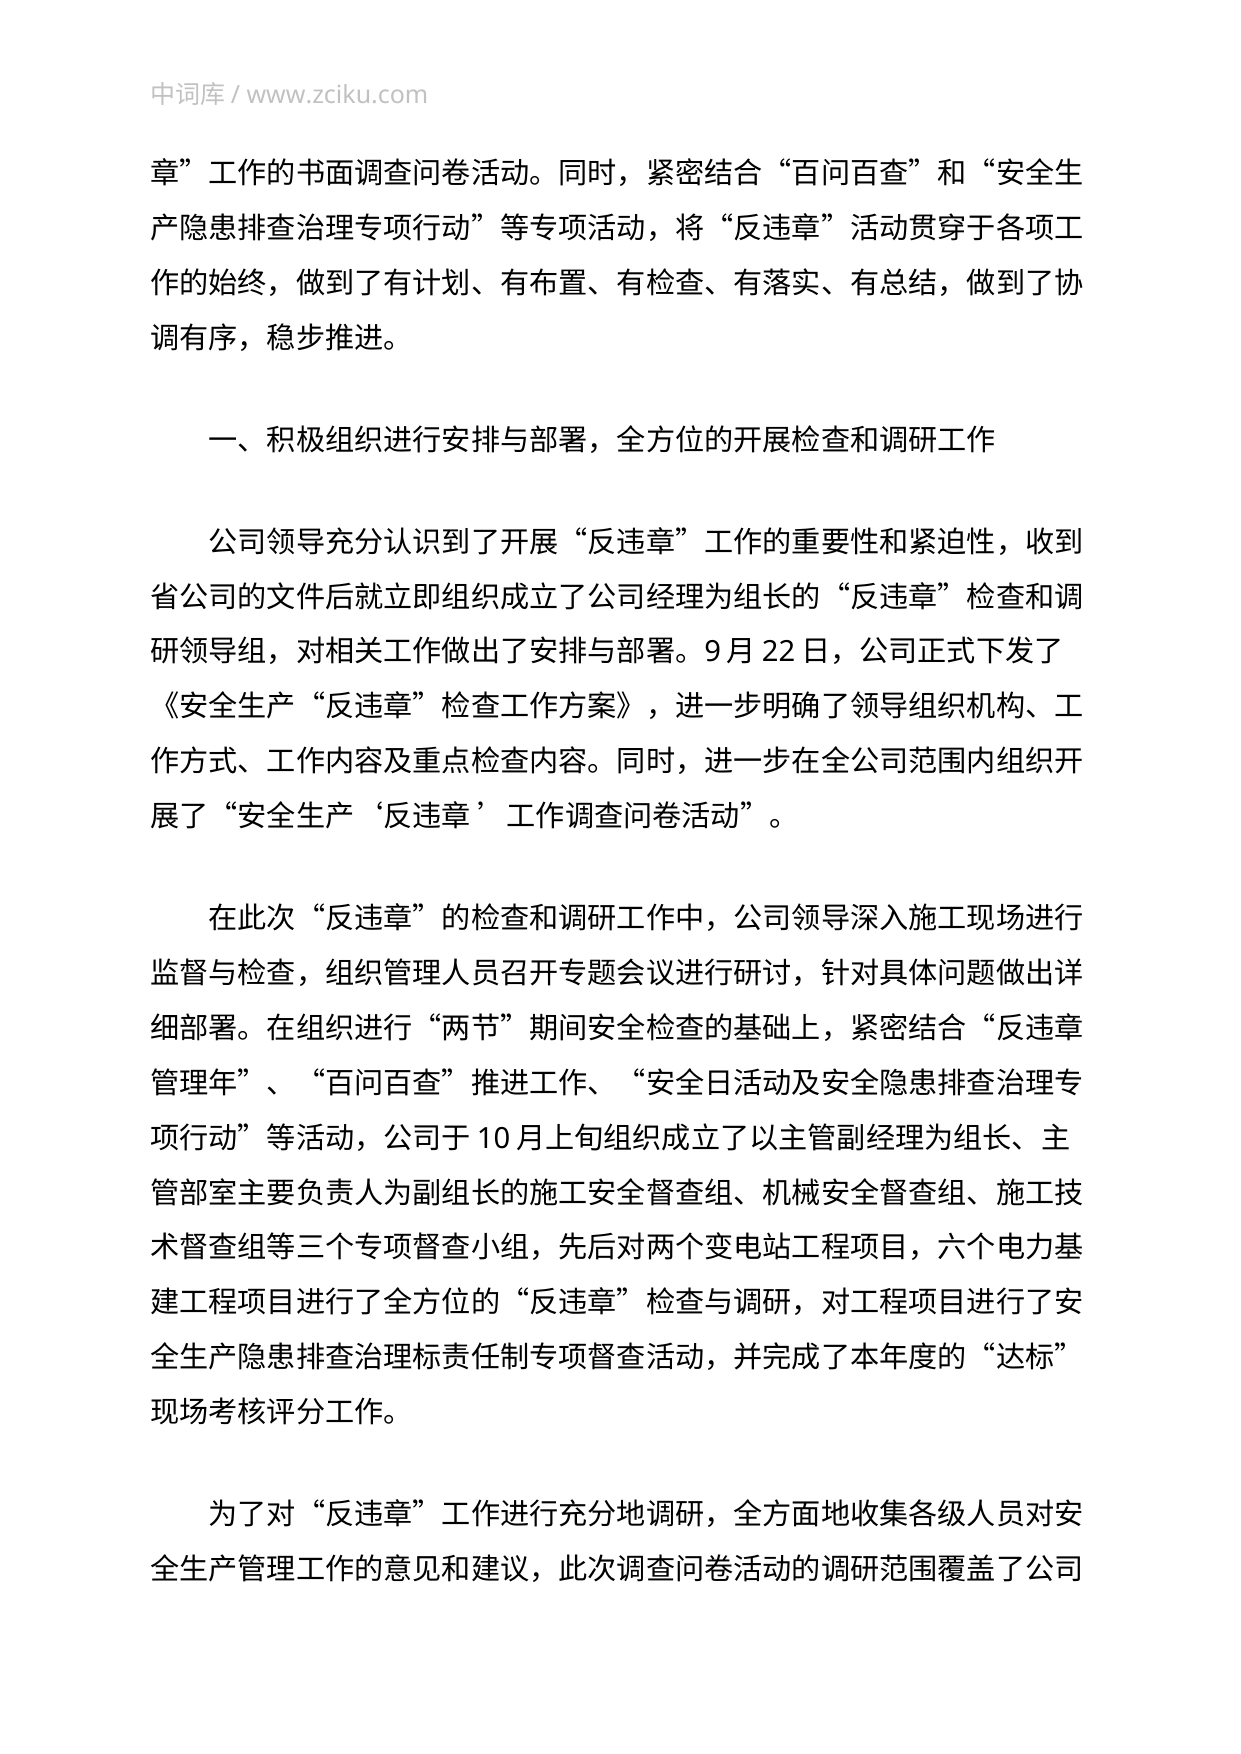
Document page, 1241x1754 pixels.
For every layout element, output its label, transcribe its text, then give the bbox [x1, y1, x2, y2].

text 在此次“反违章”的检查和调研工作中，公司领导深入施工现场进行监督与检查，组织管理人员召开专题会议进行研讨，针对具体问题做出详细部署。在组织进行“两节”期间安全检查的基础上，紧密结合“反违章管理年”、“百问百查”推进工作、“安全日活动及安全隐患排查治理专项行动”等活动，公司于10月上旬组织成立了以主管副经理为组长、主管部室主要负责人为副组长的施工安全督查组、机械安全督查组、施工技术督查组等三个专项督查小组，先后对两个变电站工程项目，六个电力基建工程项目进行了全方位的“反违章”检查与调研，对工程项目进行了安全生产隐患排查治理标责任制专项督查活动，并完成了本年度的“达标”现场考核评分工作。 [150, 894, 1090, 1431]
text 公司领导充分认识到了开展“反违章”工作的重要性和紧迫性，收到省公司的文件后就立即组织成立了公司经理为组长的“反违章”检查和调研领导组，对相关工作做出了安排与部署。9月22日，公司正式下发了《安全生产“反违章”检查工作方案》，进一步明确了领导组织机构、工作方式、工作内容及重点检查内容。同时，进一步在全公司范围内组织开展了“安全生产‘反违章 ’工作调查问卷活动”。 [150, 518, 1090, 835]
text 一、积极组织进行安排与部署，全方位的开展检查和调研工作 [150, 416, 1090, 459]
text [150, 1491, 1090, 1588]
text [150, 150, 1090, 357]
